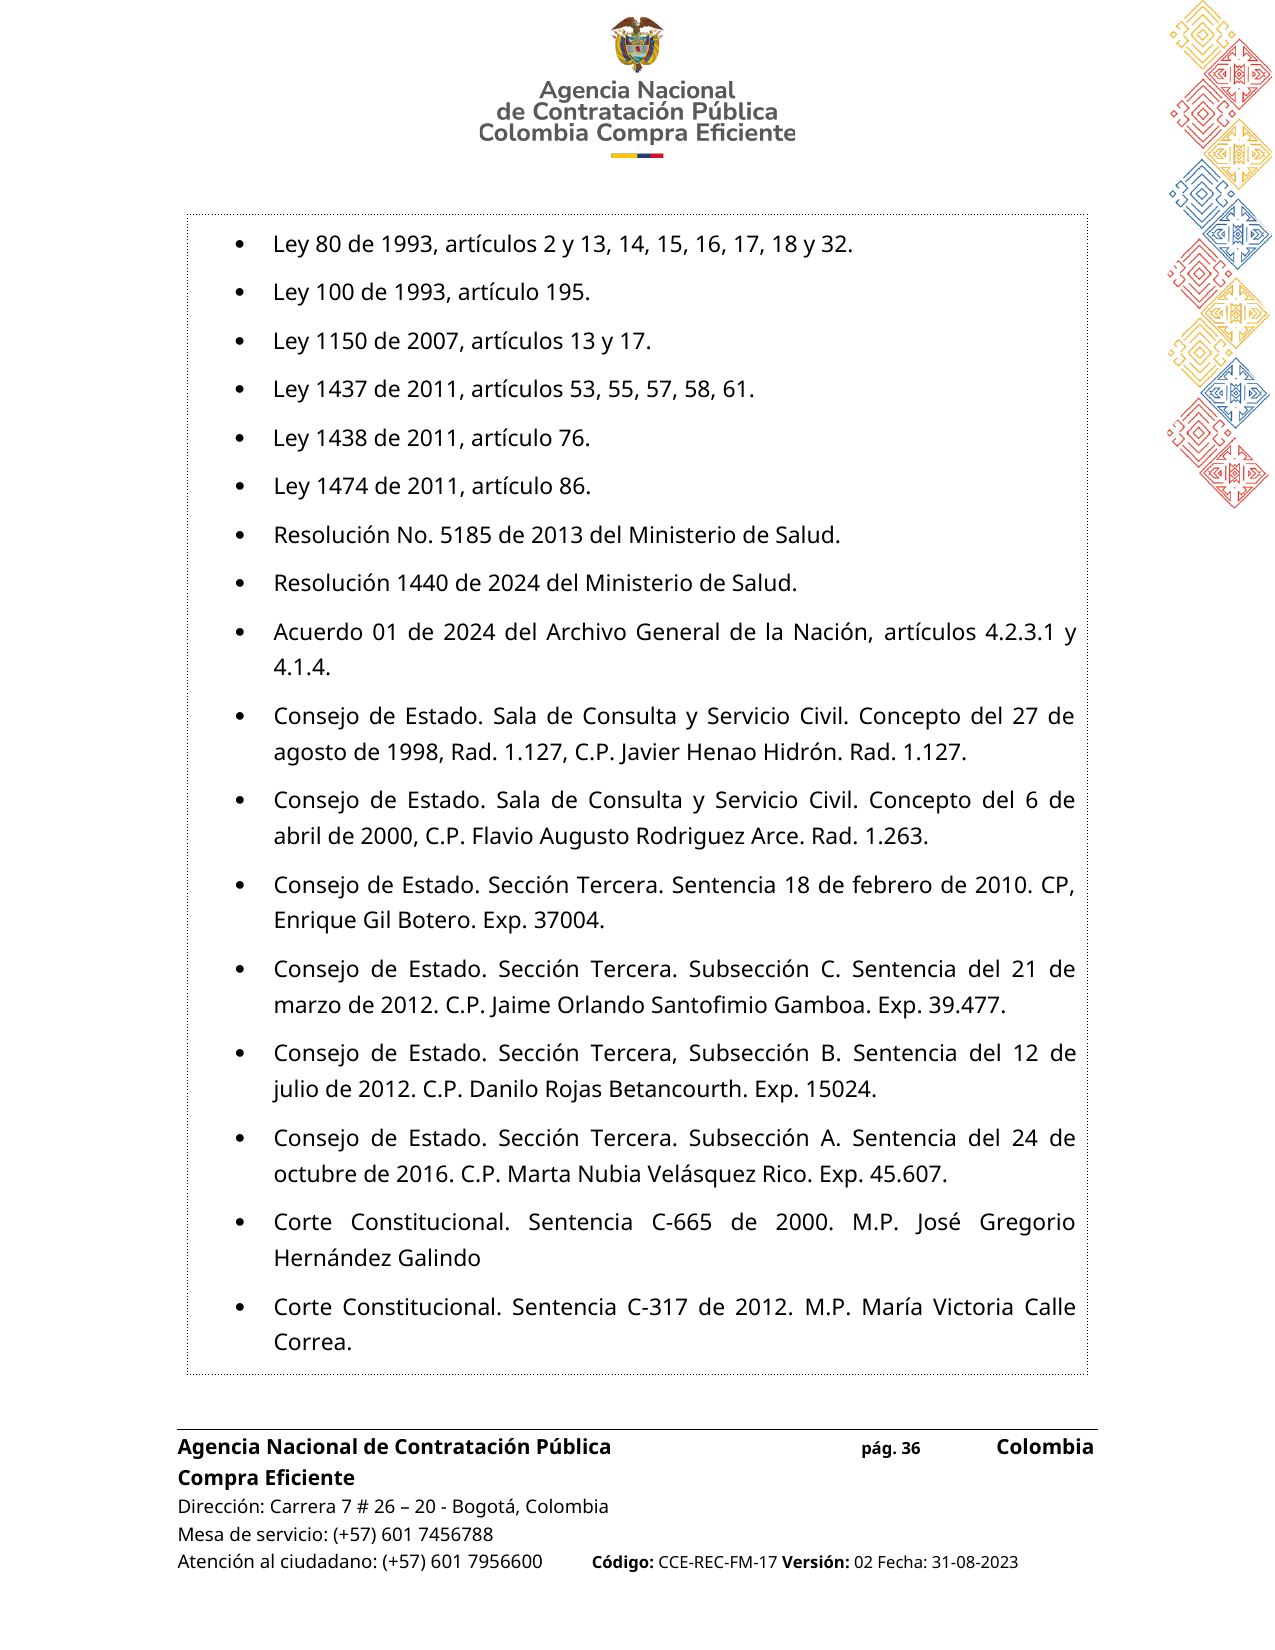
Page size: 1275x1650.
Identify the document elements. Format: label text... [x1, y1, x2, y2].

picture [1165, 0, 1272, 506]
picture [479, 17, 796, 158]
